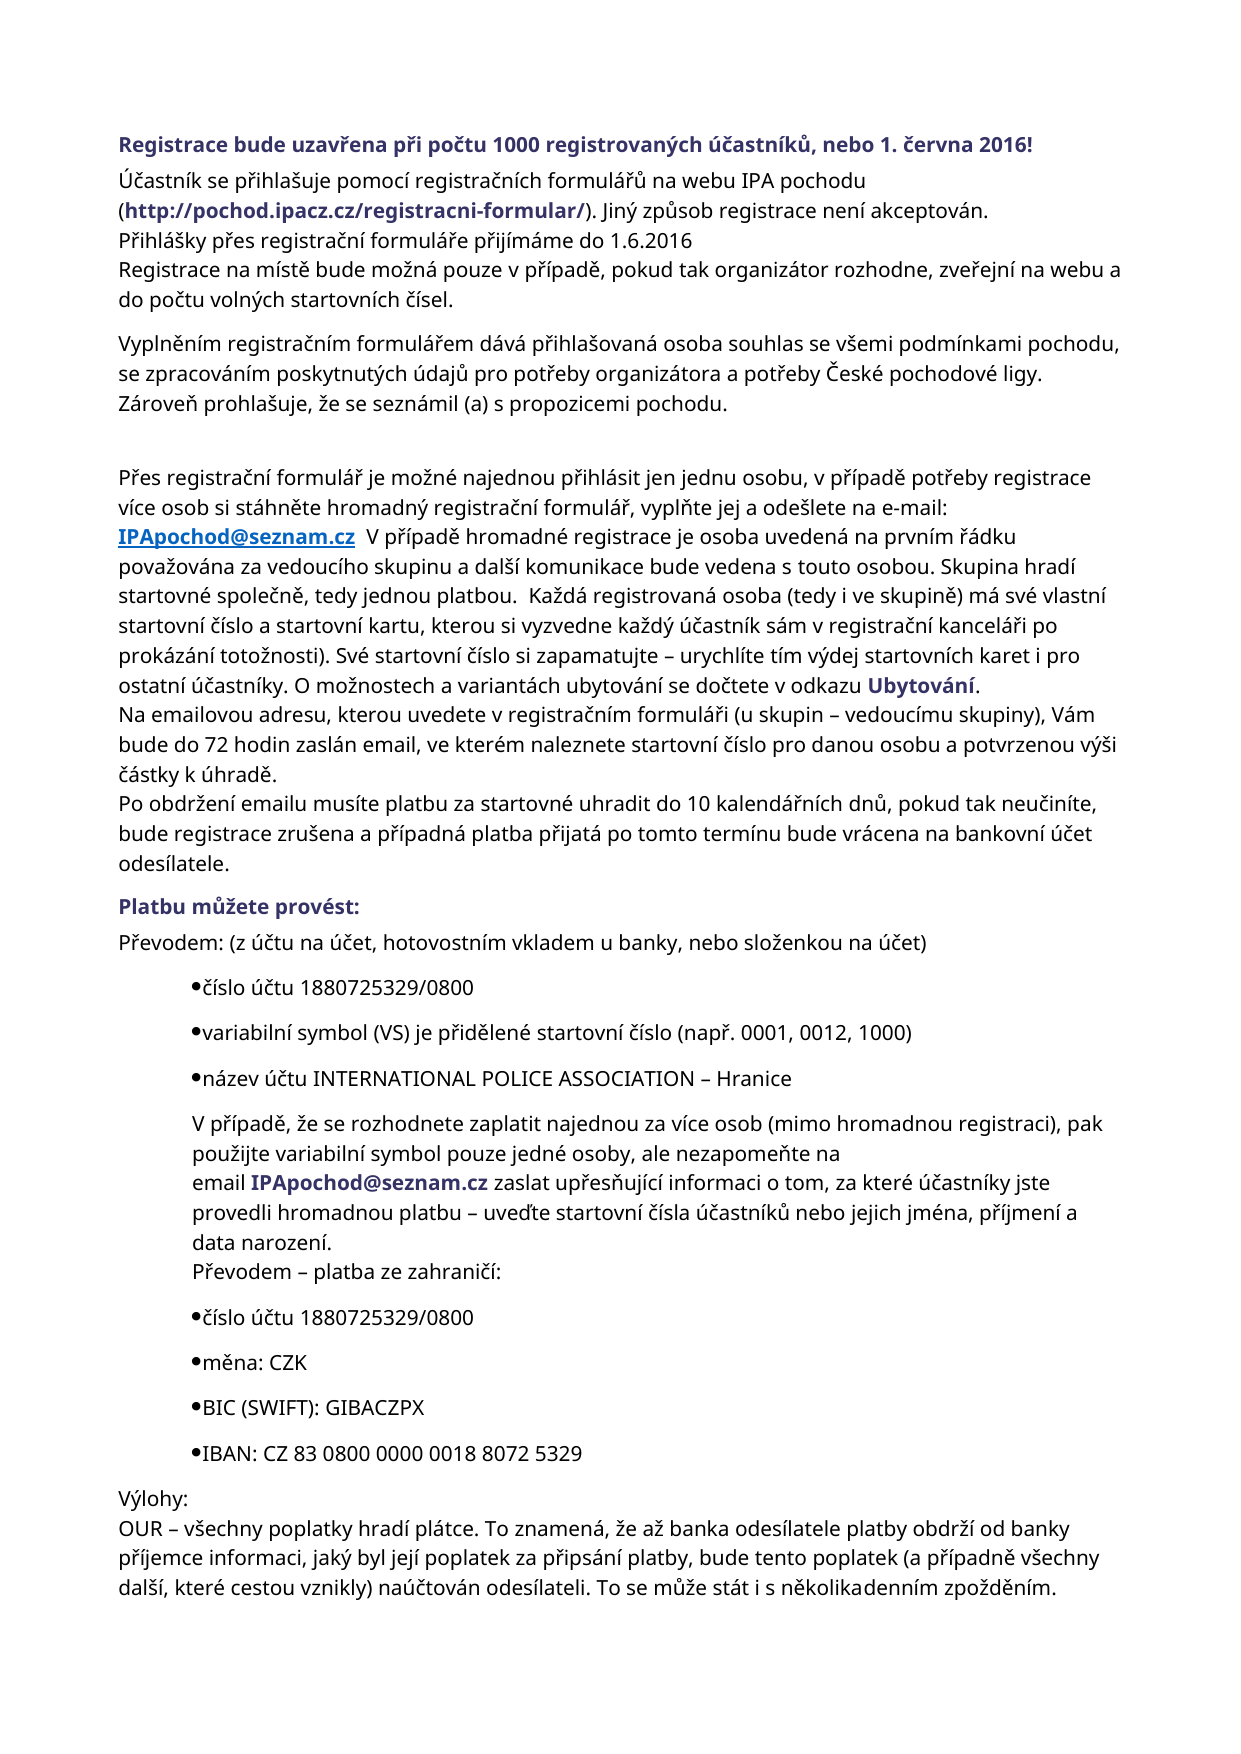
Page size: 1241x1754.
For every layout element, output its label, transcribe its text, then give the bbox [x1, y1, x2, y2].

subtitle Registrace bude uzavřena při počtu 1000 registrovaných účastníků, nebo 1. června 2016! [118, 131, 1122, 159]
list číslo účtu 1880725329/0800 [192, 972, 1122, 1002]
list měna: CZK [192, 1347, 1122, 1377]
text Výlohy: OUR – všechny poplatky hradí plátce. To znamená, že až banka odesílatele platby obdrží od banky příjemce informaci, jaký byl její poplatek za připsání platby, bude tento poplatek (a případně všechny další, které cestou vznikly) naúčtován odesílateli. To se může stát i s několikadenním zpožděním. [118, 1483, 1122, 1602]
list IBAN: CZ 83 0800 0000 0018 8072 5329 [192, 1437, 1122, 1467]
text Převodem: (z účtu na účet, hotovostním vkladem u banky, nebo složenkou na účet) [118, 927, 1122, 956]
text Účastník se přihlašuje pomocí registračních formulářů na webu IPA pochodu (http://pochod.ipacz.cz/registracni-formular/). Jiný způsob registrace není akceptován. Přihlášky přes registrační formuláře přijímáme do 1.6.2016 Registrace na místě bude možná pouze v případě, pokud tak organizátor rozhodne, zveřejní na webu a do počtu volných startovních čísel. [118, 165, 1122, 314]
subtitle Platbu můžete provést: [118, 892, 1122, 920]
list BIC (SWIFT): GIBACZPX [192, 1392, 1122, 1422]
list číslo účtu 1880725329/0800 [192, 1302, 1122, 1331]
text Vyplněním registračním formulářem dává přihlašovaná osoba souhlas se všemi podmínkami pochodu, se zpracováním poskytnutých údajů pro potřeby organizátora a potřeby České pochodové ligy. Zároveň prohlašuje, že se seznámil (a) s propozicemi pochodu. [118, 328, 1122, 417]
text V případě, že se rozhodnete zaplatit najednou za více osob (mimo hromadnou registraci), pak použijte variabilní symbol pouze jedné osoby, ale nezapomeňte na email IPApochod@seznam.cz zaslat upřesňující informaci o tom, za které účastníky jste provedli hromadnou platbu – uveďte startovní čísla účastníků nebo jejich jména, příjmení a data narození. Převodem – platba ze zahraničí: [192, 1108, 1122, 1286]
list variabilní symbol (VS) je přidělené startovní číslo (např. 0001, 0012, 1000) [192, 1017, 1122, 1047]
text Přes registrační formulář je možné najednou přihlásit jen jednu osobu, v případě potřeby registrace více osob si stáhněte hromadný registrační formulář, vyplňte jej a odešlete na e-mail: IPApochod@seznam.cz V případě hromadné registrace je osoba uvedená na prvním řádku považována za vedoucího skupinu a další komunikace bude vedena s touto osobou. Skupina hradí startovné společně, tedy jednou platbou. Každá registrovaná osoba (tedy i ve skupině) má své vlastní startovní číslo a startovní kartu, kterou si vyzvedne každý účastník sám v registrační kanceláři po prokázání totožnosti). Své startovní číslo si zapamatujte – urychlíte tím výdej startovních karet i pro ostatní účastníky. O možnostech a variantách ubytování se dočtete v odkazu Ubytování. Na emailovou adresu, kterou uvedete v registračním formuláři (u skupin – vedoucímu skupiny), Vám bude do 72 hodin zaslán email, ve kterém naleznete startovní číslo pro danou osobu a potvrzenou výši částky k úhradě. Po obdržení emailu musíte platbu za startovné uhradit do 10 kalendářních dnů, pokud tak neučiníte, bude registrace zrušena a případná platba přijatá po tomto termínu bude vrácena na bankovní účet odesílatele. [118, 432, 1122, 877]
list název účtu INTERNATIONAL POLICE ASSOCIATION – Hranice [192, 1062, 1122, 1092]
